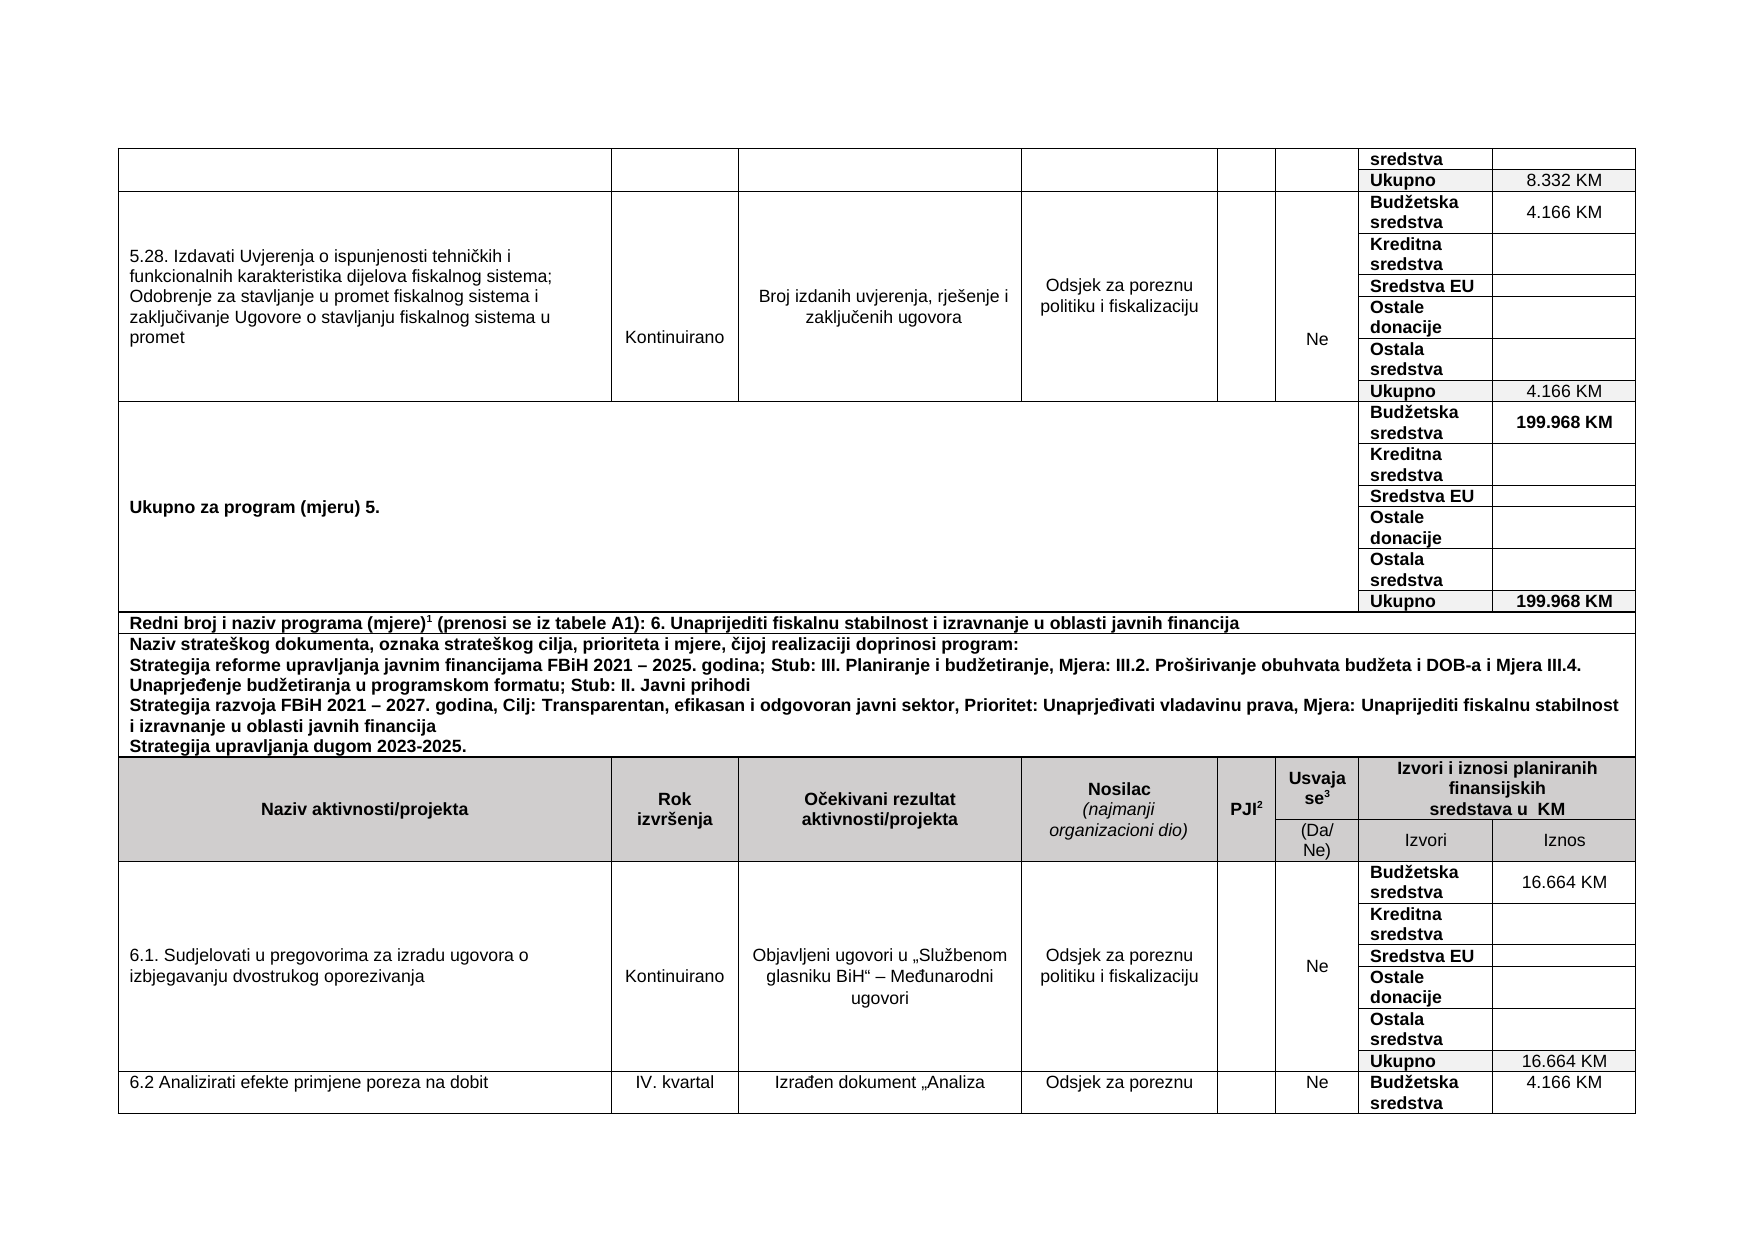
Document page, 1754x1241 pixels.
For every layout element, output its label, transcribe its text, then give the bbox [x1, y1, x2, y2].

table_cell Izvori i iznosi planiranih finansijskih sredstava u KM [1359, 758, 1635, 819]
table_cell [1493, 507, 1635, 548]
table_cell 4.166 KM [1493, 381, 1635, 401]
table_cell [1493, 275, 1635, 296]
table_cell Ukupno za program (mjeru) 5. [119, 402, 1358, 611]
table_cell [1493, 297, 1635, 338]
table_cell (Da/Ne) [1276, 820, 1358, 861]
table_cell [1022, 192, 1217, 401]
table_cell Ne [1276, 1072, 1358, 1113]
table_cell Budžetska sredstva [1359, 1072, 1492, 1113]
table_cell [1493, 234, 1635, 274]
table_cell Ukupno [1359, 591, 1492, 611]
table_cell Iznos [1493, 820, 1635, 861]
table_cell Redni broj i naziv programa (mjere)1 (prenosi se iz tabele A1): 6. Unaprijediti fiskalnu stabilnost i izravnanje u oblasti javnih financija [119, 613, 1635, 633]
table_cell 5.28. Izdavati Uvjerenja o ispunjenosti tehničkih i funkcionalnih karakteristika dijelova fiskalnog sistema; Odobrenje za stavljanje u promet fiskalnog sistema i zaključivanje Ugovore o stavljanju fiskalnog sistema u promet [119, 192, 611, 401]
table_cell Ukupno [1359, 170, 1492, 191]
table_cell Ostala sredstva [1359, 1009, 1492, 1049]
table_cell Usvaja se3 [1276, 758, 1358, 819]
table_cell 16.664 KM [1493, 1051, 1635, 1071]
table_cell Ne [1276, 192, 1358, 401]
table_cell [1493, 967, 1635, 1008]
table_cell 8.332 KM [1493, 170, 1635, 191]
table_cell Kreditna sredstva [1359, 234, 1492, 274]
table_cell [1493, 549, 1635, 590]
table_cell Broj izdanih uvjerenja, rješenje i zaključenih ugovora [739, 192, 1021, 401]
table_cell 199.968 KM [1493, 402, 1635, 443]
table_cell Naziv aktivnosti/projekta [119, 758, 611, 861]
table_cell Odsjek za poreznu politiku i fiskalizaciju [1022, 862, 1217, 1071]
table_cell Kreditna sredstva [1359, 444, 1492, 485]
table_cell [1493, 339, 1635, 379]
table_cell 199.968 KM [1493, 591, 1635, 611]
table_cell Objavljeni ugovori u „Službenom glasniku BiH“ – Međunarodni ugovori [739, 862, 1021, 1071]
table_cell Ostala sredstva [1359, 339, 1492, 379]
table_cell Ostala sredstva [1359, 549, 1492, 590]
table_cell Budžetska sredstva [1359, 192, 1492, 232]
table_cell [1493, 945, 1635, 966]
table_cell [1218, 1072, 1275, 1113]
table_cell Kreditna sredstva [1359, 904, 1492, 944]
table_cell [119, 1072, 611, 1113]
table_cell Ukupno [1359, 381, 1492, 401]
table_cell Ne [1276, 862, 1358, 1071]
table_cell Ostale donacije [1359, 297, 1492, 338]
table_cell Kontinuirano [612, 192, 738, 401]
table_cell [1493, 486, 1635, 506]
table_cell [739, 1072, 1021, 1113]
table_cell [1218, 192, 1275, 401]
table_cell 4.166 KM [1493, 1072, 1635, 1113]
table_cell Ostala sredstva [1359, 149, 1492, 169]
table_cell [1022, 1072, 1217, 1113]
table_cell Sredstva EU [1359, 275, 1492, 296]
table_cell Naziv strateškog dokumenta, oznaka strateškog cilja, prioriteta i mjere, čijoj realizaciji doprinosi program: Strategija reforme upravljanja javnim financijama FBiH 2021 – 2025. godina; Stub: III. Planiranje i budžetiranje, Mjera: III.2. Proširivanje obuhvata budžeta i DOB-a i Mjera III.4. Unaprjeđenje budžetiranja u programskom formatu; Stub: II. Javni prihodi Strategija razvoja FBiH 2021 – 2027. godina, Cilj: Transparentan, efikasan i odgovoran javni sektor, Prioritet: Unaprjeđivati vladavinu prava, Mjera: Unaprijediti fiskalnu stabilnost i izravnanje u oblasti javnih financija Strategija upravljanja dugom 2023-2025. [119, 634, 1635, 756]
table_cell Sredstva EU [1359, 486, 1492, 506]
table_cell Ukupno [1359, 1051, 1492, 1071]
table_cell Budžetska sredstva [1359, 402, 1492, 443]
table_cell 4.166 KM [1493, 192, 1635, 232]
table_cell [1493, 1009, 1635, 1049]
table_cell Ostale donacije [1359, 967, 1492, 1008]
table_cell Sredstva EU [1359, 945, 1492, 966]
table_cell 6.1. Sudjelovati u pregovorima za izradu ugovora o izbjegavanju dvostrukog oporezivanja [119, 862, 611, 1071]
table_cell PJI2 [1218, 758, 1275, 861]
table_cell Rok izvršenja [612, 758, 738, 861]
table_cell [1493, 904, 1635, 944]
table_cell Kontinuirano [612, 862, 738, 1071]
table_cell [1218, 862, 1275, 1071]
table_cell 16.664 KM [1493, 862, 1635, 902]
table_cell Nosilac (najmanji organizacioni dio) [1022, 758, 1217, 861]
table_cell [1493, 444, 1635, 485]
table_cell IV. kvartal [612, 1072, 738, 1113]
table_cell Izvori [1359, 820, 1492, 861]
table_cell Budžetska sredstva [1359, 862, 1492, 902]
table_cell [1493, 149, 1635, 169]
table_cell Ostale donacije [1359, 507, 1492, 548]
table_cell Očekivani rezultat aktivnosti/projekta [739, 758, 1021, 861]
